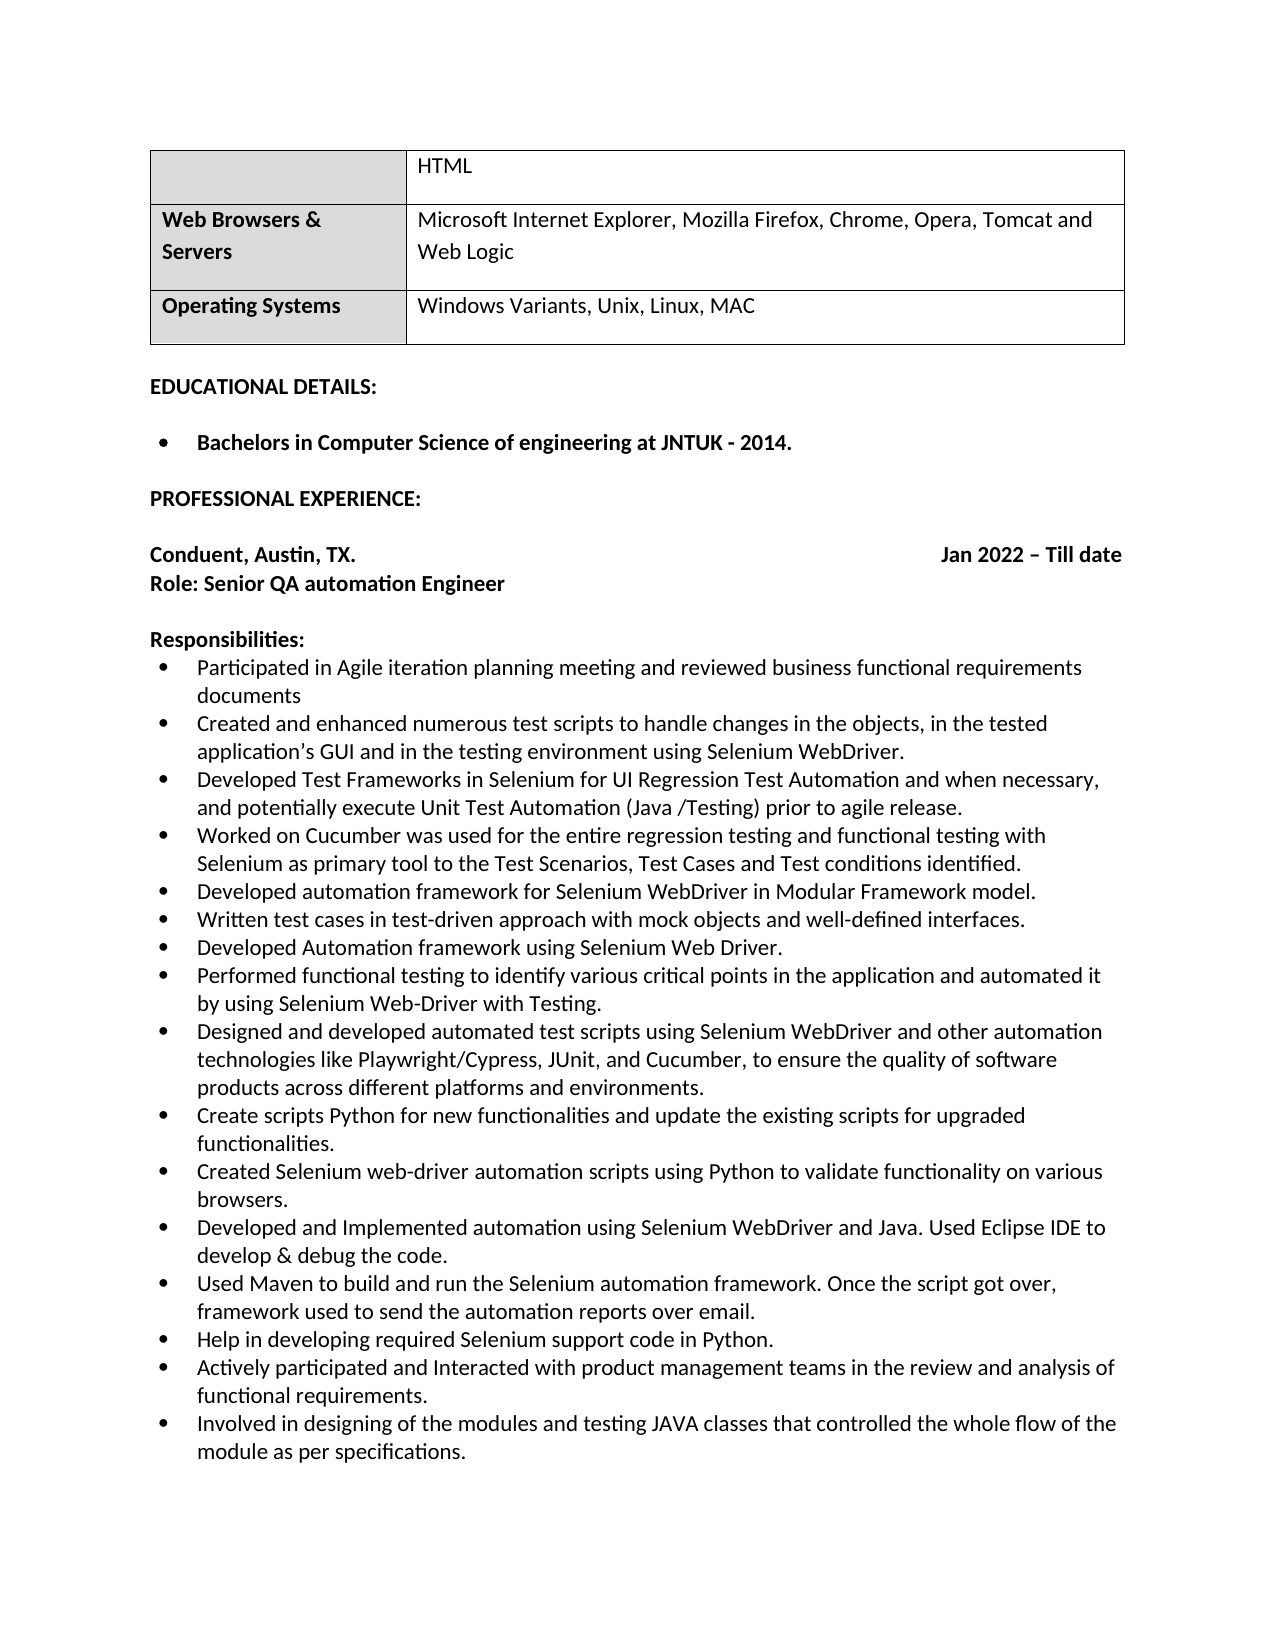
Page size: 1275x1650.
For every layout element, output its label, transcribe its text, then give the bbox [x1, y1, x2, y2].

list Performed functional testing to identify various critical points in the application and automated it by using Selenium Web-Driver with Testing. [159, 961, 1125, 1017]
list Developed Automation framework using Selenium Web Driver. [159, 933, 1125, 961]
text EDUCATIONAL DETAILS: [150, 372, 1125, 401]
list Involved in designing of the modules and testing JAVA classes that controlled the whole flow of the module as per specifications. [159, 1409, 1125, 1465]
table_cell Windows Variants, Unix, Linux, MAC [407, 291, 1124, 343]
text Conduent, Austin, TX. Jan 2022 – Till date [150, 541, 1125, 569]
list Designed and developed automated test scripts using Selenium WebDriver and other automation technologies like Playwright/Cypress, JUnit, and Cucumber, to ensure the quality of software products across different platforms and environments. [159, 1017, 1125, 1101]
list Help in developing required Selenium support code in Python. [159, 1325, 1125, 1353]
list Developed automation framework for Selenium WebDriver in Modular Framework model. [159, 877, 1125, 905]
list Created Selenium web-driver automation scripts using Python to validate functionality on various browsers. [159, 1157, 1125, 1213]
text Responsibilities: [150, 625, 1125, 653]
list Developed and Implemented automation using Selenium WebDriver and Java. Used Eclipse IDE to develop & debug the code. [159, 1213, 1125, 1269]
list Participated in Agile iteration planning meeting and reviewed business functional requirements documents [159, 653, 1125, 709]
table_cell Tools [151, 151, 406, 204]
list Created and enhanced numerous test scripts to handle changes in the objects, in the tested application’s GUI and in the testing environment using Selenium WebDriver. [159, 709, 1125, 765]
list Actively participated and Interacted with product management teams in the review and analysis of functional requirements. [159, 1353, 1125, 1409]
list Create scripts Python for new functionalities and update the existing scripts for upgraded functionalities. [159, 1101, 1125, 1157]
list Worked on Cucumber was used for the entire regression testing and functional testing with Selenium as primary tool to the Test Scenarios, Test Cases and Test conditions identified. [159, 821, 1125, 877]
table_cell Operating Systems [151, 291, 406, 343]
list Bachelors in Computer Science of engineering at JNTUK - 2014. [159, 428, 1125, 457]
table_cell Web Browsers & Servers [151, 205, 406, 290]
table_cell Microsoft Internet Explorer, Mozilla Firefox, Chrome, Opera, Tomcat and Web Logic [407, 205, 1124, 290]
list Written test cases in test-driven approach with mock objects and well-defined interfaces. [159, 905, 1125, 933]
list Used Maven to build and run the Selenium automation framework. Once the script got over, framework used to send the automation reports over email. [159, 1269, 1125, 1325]
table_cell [407, 151, 1124, 204]
list Developed Test Frameworks in Selenium for UI Regression Test Automation and when necessary, and potentially execute Unit Test Automation (Java /Testing) prior to agile release. [159, 765, 1125, 821]
text PROFESSIONAL EXPERIENCE: [150, 484, 1125, 513]
text Role: Senior QA automation Engineer [150, 569, 1125, 597]
